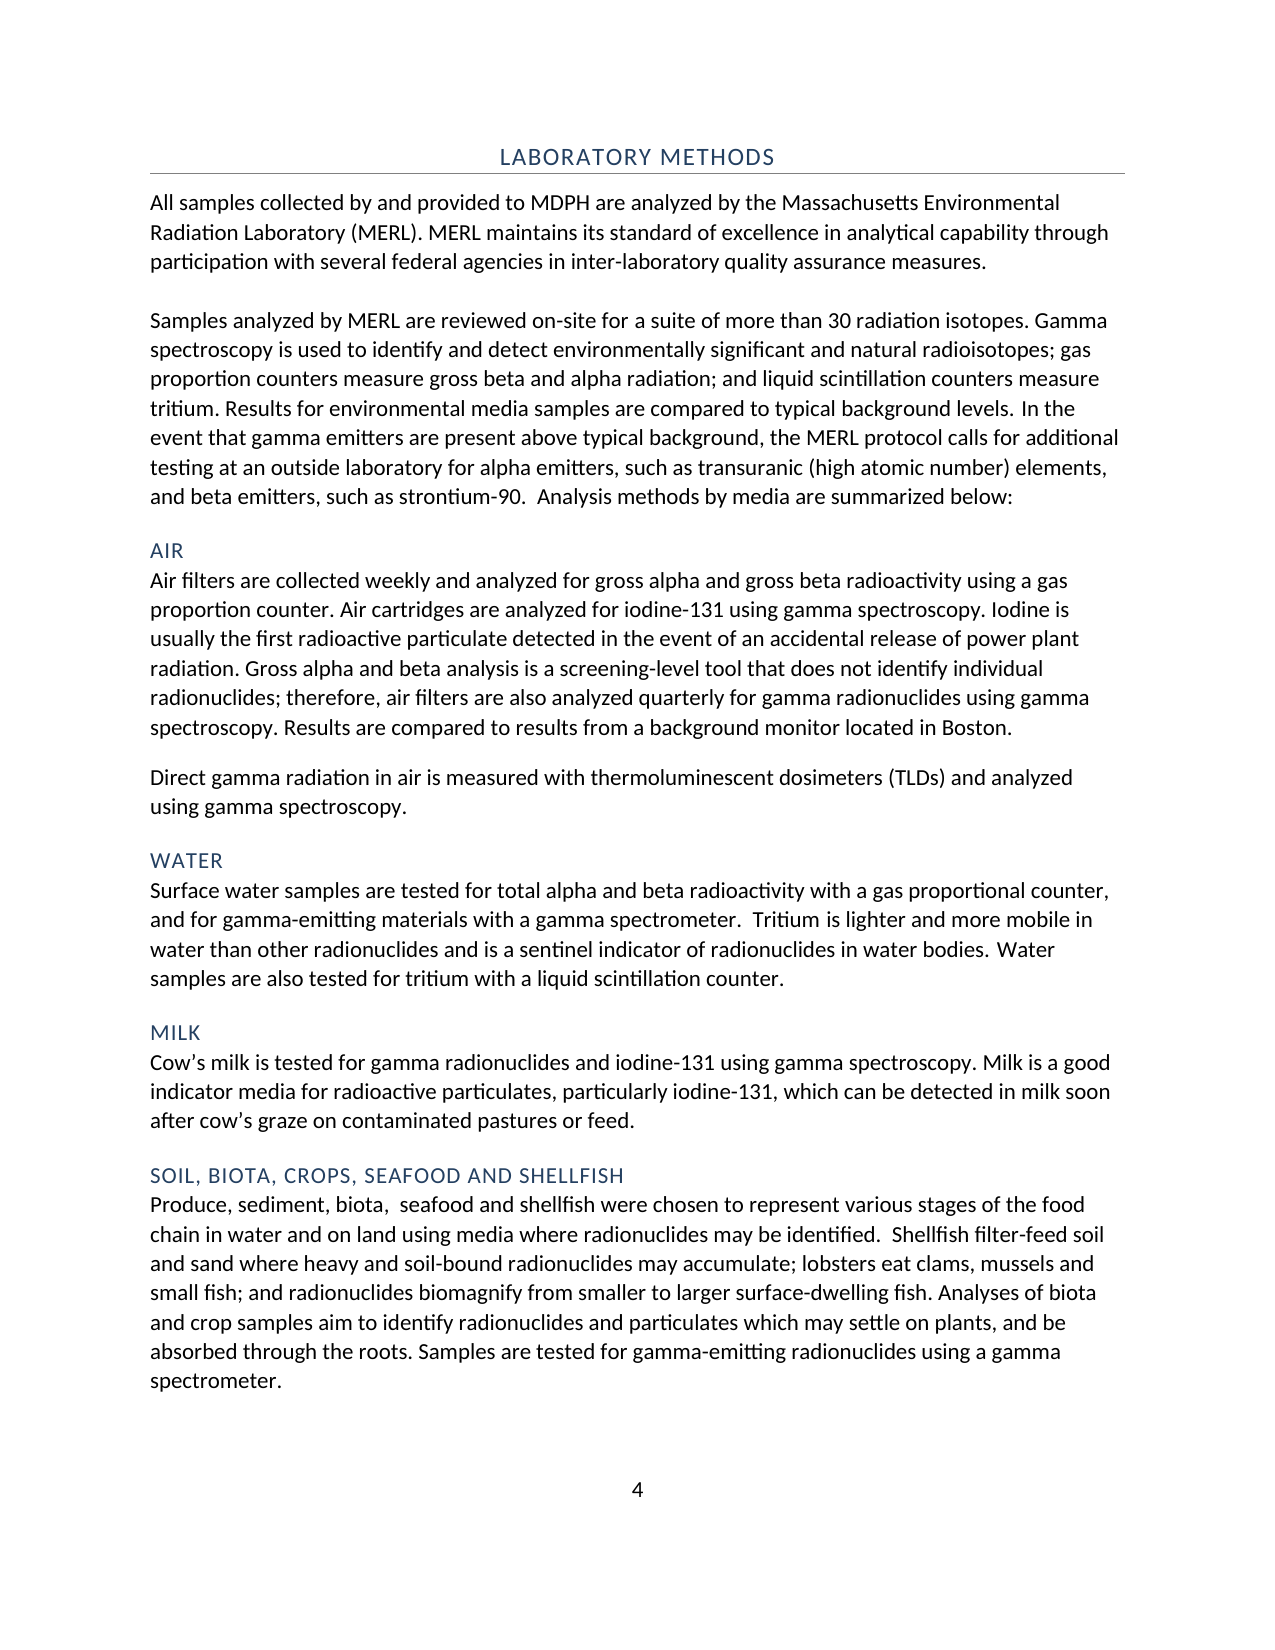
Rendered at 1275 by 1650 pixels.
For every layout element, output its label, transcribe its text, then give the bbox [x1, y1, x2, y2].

text Cow’s milk is tested for gamma radionuclides and iodine-131 using gamma spectroscopy. Milk is a good indicator media for radioactive particulates, particularly iodine-131, which can be detected in milk soon after cow’s graze on contaminated pastures or feed. [150, 1048, 1125, 1134]
text Produce, sediment, biota, seafood and shellfish were chosen to represent various stages of the food chain in water and on land using media where radionuclides may be identified. Shellfish filter-feed soil and sand where heavy and soil-bound radionuclides may accumulate; lobsters eat clams, mussels and small fish; and radionuclides biomagnify from smaller to larger surface-dwelling fish. Analyses of biota and crop samples aim to identify radionuclides and particulates which may settle on plants, and be absorbed through the roots. Samples are tested for gamma-emitting radionuclides using a gamma spectrometer. [150, 1190, 1125, 1394]
text Samples analyzed by MERL are reviewed on-site for a suite of more than 30 radiation isotopes. Gamma spectroscopy is used to identify and detect environmentally significant and natural radioisotopes; gas proportion counters measure gross beta and alpha radiation; and liquid scintillation counters measure tritium. Results for environmental media samples are compared to typical background levels. In the event that gamma emitters are present above typical background, the MERL protocol calls for additional testing at an outside laboratory for alpha emitters, such as transuranic (high atomic number) elements, and beta emitters, such as strontium-90. Analysis methods by media are summarized below: [150, 306, 1125, 510]
text Direct gamma radiation in air is measured with thermoluminescent dosimeters (TLDs) and analyzed using gamma spectroscopy. [150, 763, 1125, 820]
subtitle Laboratory Methods [150, 141, 1125, 173]
subtitle Soil, Biota, Crops, seafood and shellfish [150, 1161, 1125, 1189]
text All samples collected by and provided to MDPH are analyzed by the Massachusetts Environmental Radiation Laboratory (MERL). MERL maintains its standard of excellence in analytical capability through participation with several federal agencies in inter-laboratory quality assurance measures. [150, 188, 1125, 275]
subtitle Air [150, 536, 1125, 564]
subtitle MILK [150, 1018, 1125, 1046]
text Surface water samples are tested for total alpha and beta radioactivity with a gas proportional counter, and for gamma-emitting materials with a gamma spectrometer. Tritium is lighter and more mobile in water than other radionuclides and is a sentinel indicator of radionuclides in water bodies. Water samples are also tested for tritium with a liquid scintillation counter. [150, 876, 1125, 992]
subtitle Water [150, 847, 1125, 874]
text Air filters are collected weekly and analyzed for gross alpha and gross beta radioactivity using a gas proportion counter. Air cartridges are analyzed for iodine-131 using gamma spectroscopy. Iodine is usually the first radioactive particulate detected in the event of an accidental release of power plant radiation. Gross alpha and beta analysis is a screening-level tool that does not identify individual radionuclides; therefore, air filters are also analyzed quarterly for gamma radionuclides using gamma spectroscopy. Results are compared to results from a background monitor located in Boston. [150, 566, 1125, 741]
